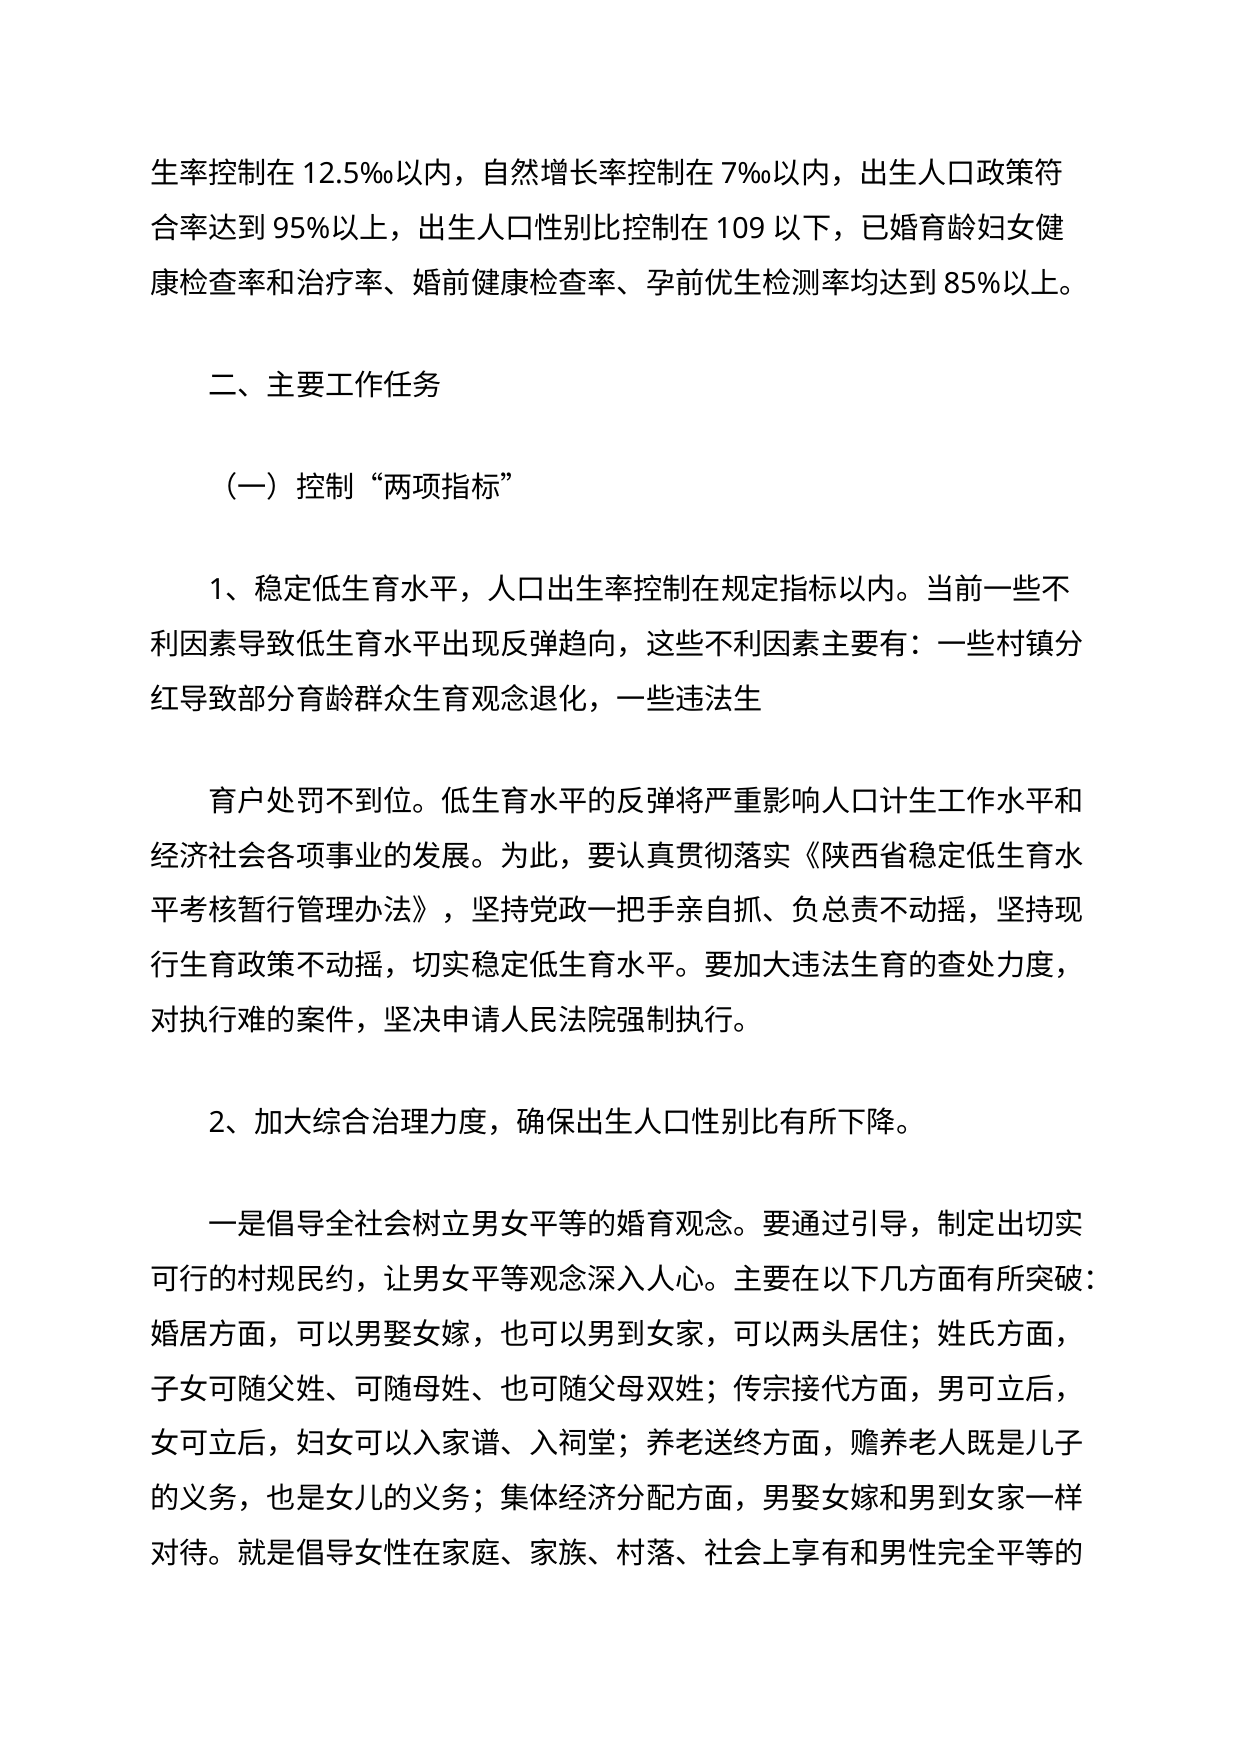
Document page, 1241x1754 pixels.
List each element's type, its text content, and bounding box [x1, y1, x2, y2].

text （一）控制“两项指标” [150, 464, 1090, 506]
text 二、主要工作任务 [150, 362, 1090, 404]
text 1、稳定低生育水平，人口出生率控制在规定指标以内。当前一些不利因素导致低生育水平出现反弹趋向，这些不利因素主要有：一些村镇分红导致部分育龄群众生育观念退化，一些违法生 [150, 566, 1090, 718]
text 2、加大综合治理力度，确保出生人口性别比有所下降。 [150, 1098, 1090, 1141]
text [150, 1201, 1090, 1572]
text 育户处罚不到位。低生育水平的反弹将严重影响人口计生工作水平和经济社会各项事业的发展。为此，要认真贯彻落实《陕西省稳定低生育水平考核暂行管理办法》，坚持党政一把手亲自抓、负总责不动摇，坚持现行生育政策不动摇，切实稳定低生育水平。要加大违法生育的查处力度，对执行难的案件，坚决申请人民法院强制执行。 [150, 777, 1090, 1039]
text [150, 150, 1090, 302]
